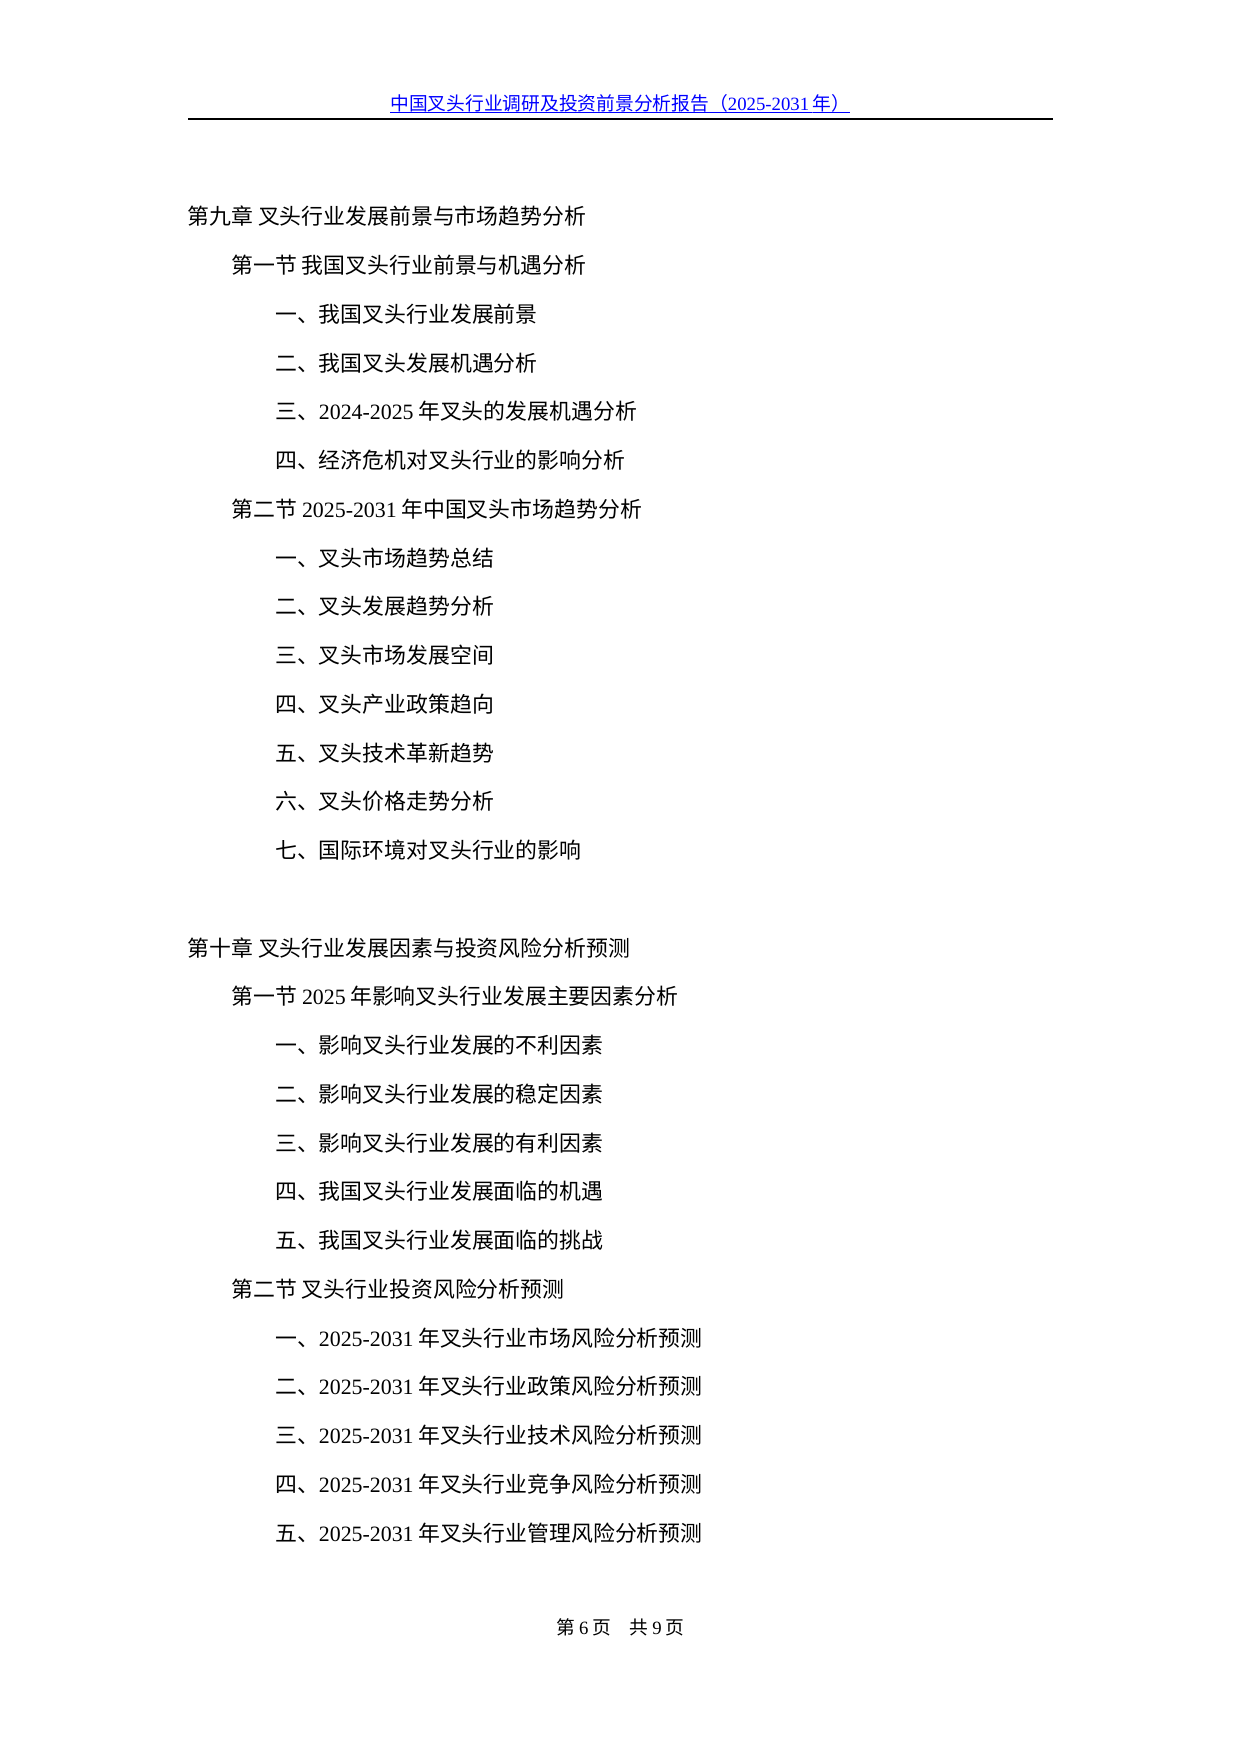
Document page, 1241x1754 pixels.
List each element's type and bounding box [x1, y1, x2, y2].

text [187, 150, 1053, 1548]
